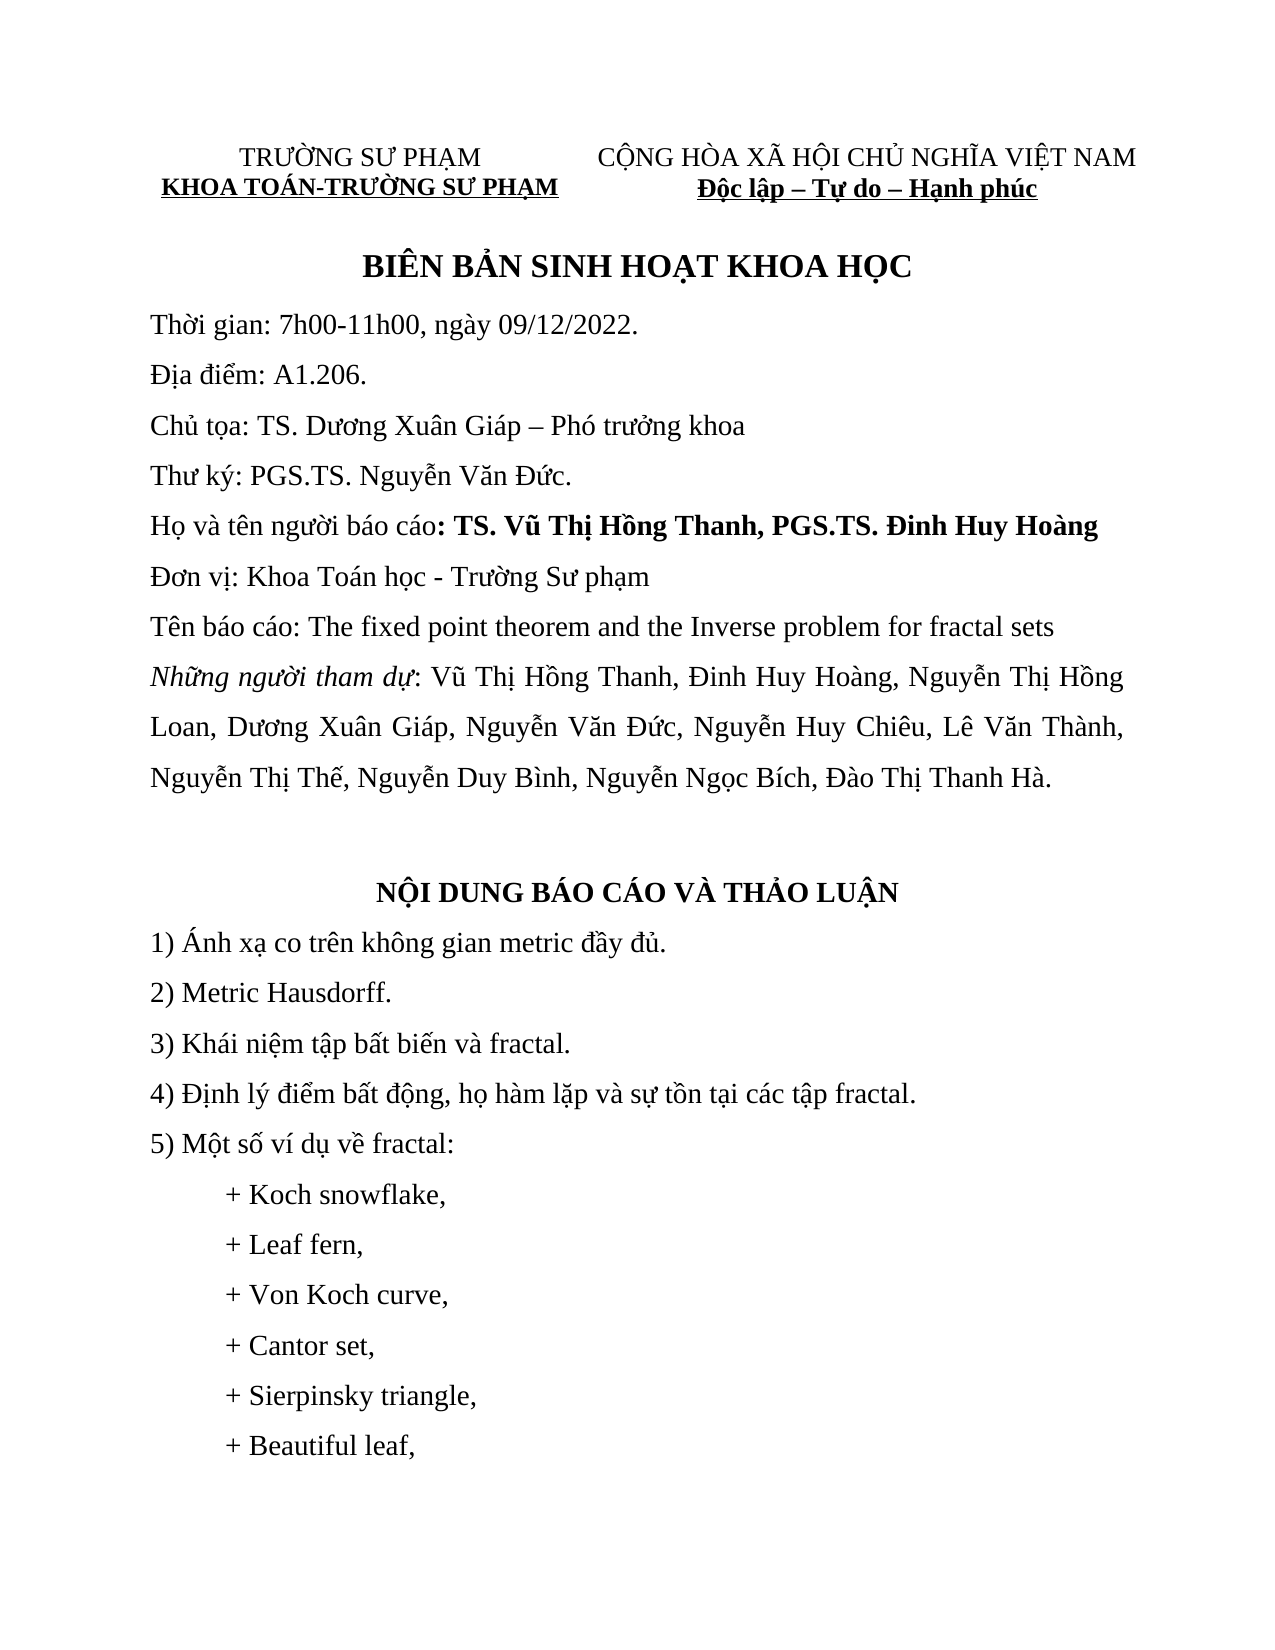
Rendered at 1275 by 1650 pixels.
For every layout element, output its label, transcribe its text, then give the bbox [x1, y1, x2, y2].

table_header TRƯỜNG SƯ PHẠM KHOA TOÁN-TRƯỜNG SƯ PHẠM [139, 141, 581, 203]
text + Cantor set, [150, 1328, 1125, 1361]
text + Leaf fern, [150, 1227, 1125, 1261]
text Tên báo cáo: The fixed point theorem and the Inverse problem for fractal sets [150, 609, 1125, 642]
table_header CỘNG HÒA XÃ HỘI CHỦ NGHĨA VIỆT NAM Độc lập – Tự do – Hạnh phúc [581, 141, 1153, 203]
text 4) Định lý điểm bất động, họ hàm lặp và sự tồn tại các tập fractal. [150, 1076, 1125, 1110]
text Chủ tọa: TS. Dương Xuân Giáp – Phó trưởng khoa [150, 408, 1125, 441]
text Địa điểm: A1.206. [150, 357, 1125, 391]
text Họ và tên người báo cáo: TS. Vũ Thị Hồng Thanh, PGS.TS. Đinh Huy Hoàng [150, 508, 1125, 542]
text + Koch snowflake, [150, 1177, 1125, 1210]
text 2) Metric Hausdorff. [150, 976, 1125, 1009]
text + Sierpinsky triangle, [150, 1378, 1125, 1412]
text 3) Khái niệm tập bất biến và fractal. [150, 1026, 1125, 1059]
text 1) Ánh xạ co trên không gian metric đầy đủ. [150, 925, 1125, 959]
text Thời gian: 7h00-11h00, ngày 09/12/2022. [150, 307, 1125, 341]
text BIÊN BẢN SINH HOẠT KHOA HỌC [150, 246, 1125, 284]
text NỘI DUNG BÁO CÁO VÀ THẢO LUẬN [150, 875, 1125, 908]
text Đơn vị: Khoa Toán học - Trường Sư phạm [150, 559, 1125, 592]
text 5) Một số ví dụ về fractal: [150, 1126, 1125, 1160]
text Thư ký: PGS.TS. Nguyễn Văn Đức. [150, 458, 1125, 492]
text + Beautiful leaf, [150, 1428, 1125, 1462]
text Những người tham dự: Vũ Thị Hồng Thanh, Đinh Huy Hoàng, Nguyễn Thị Hồng Loan, Dương Xuân Giáp, Nguyễn Văn Đức, Nguyễn Huy Chiêu, Lê Văn Thành, Nguyễn Thị Thế, Nguyễn Duy Bình, Nguyễn Ngọc Bích, Đào Thị Thanh Hà. [150, 659, 1125, 793]
text + Von Koch curve, [150, 1277, 1125, 1311]
